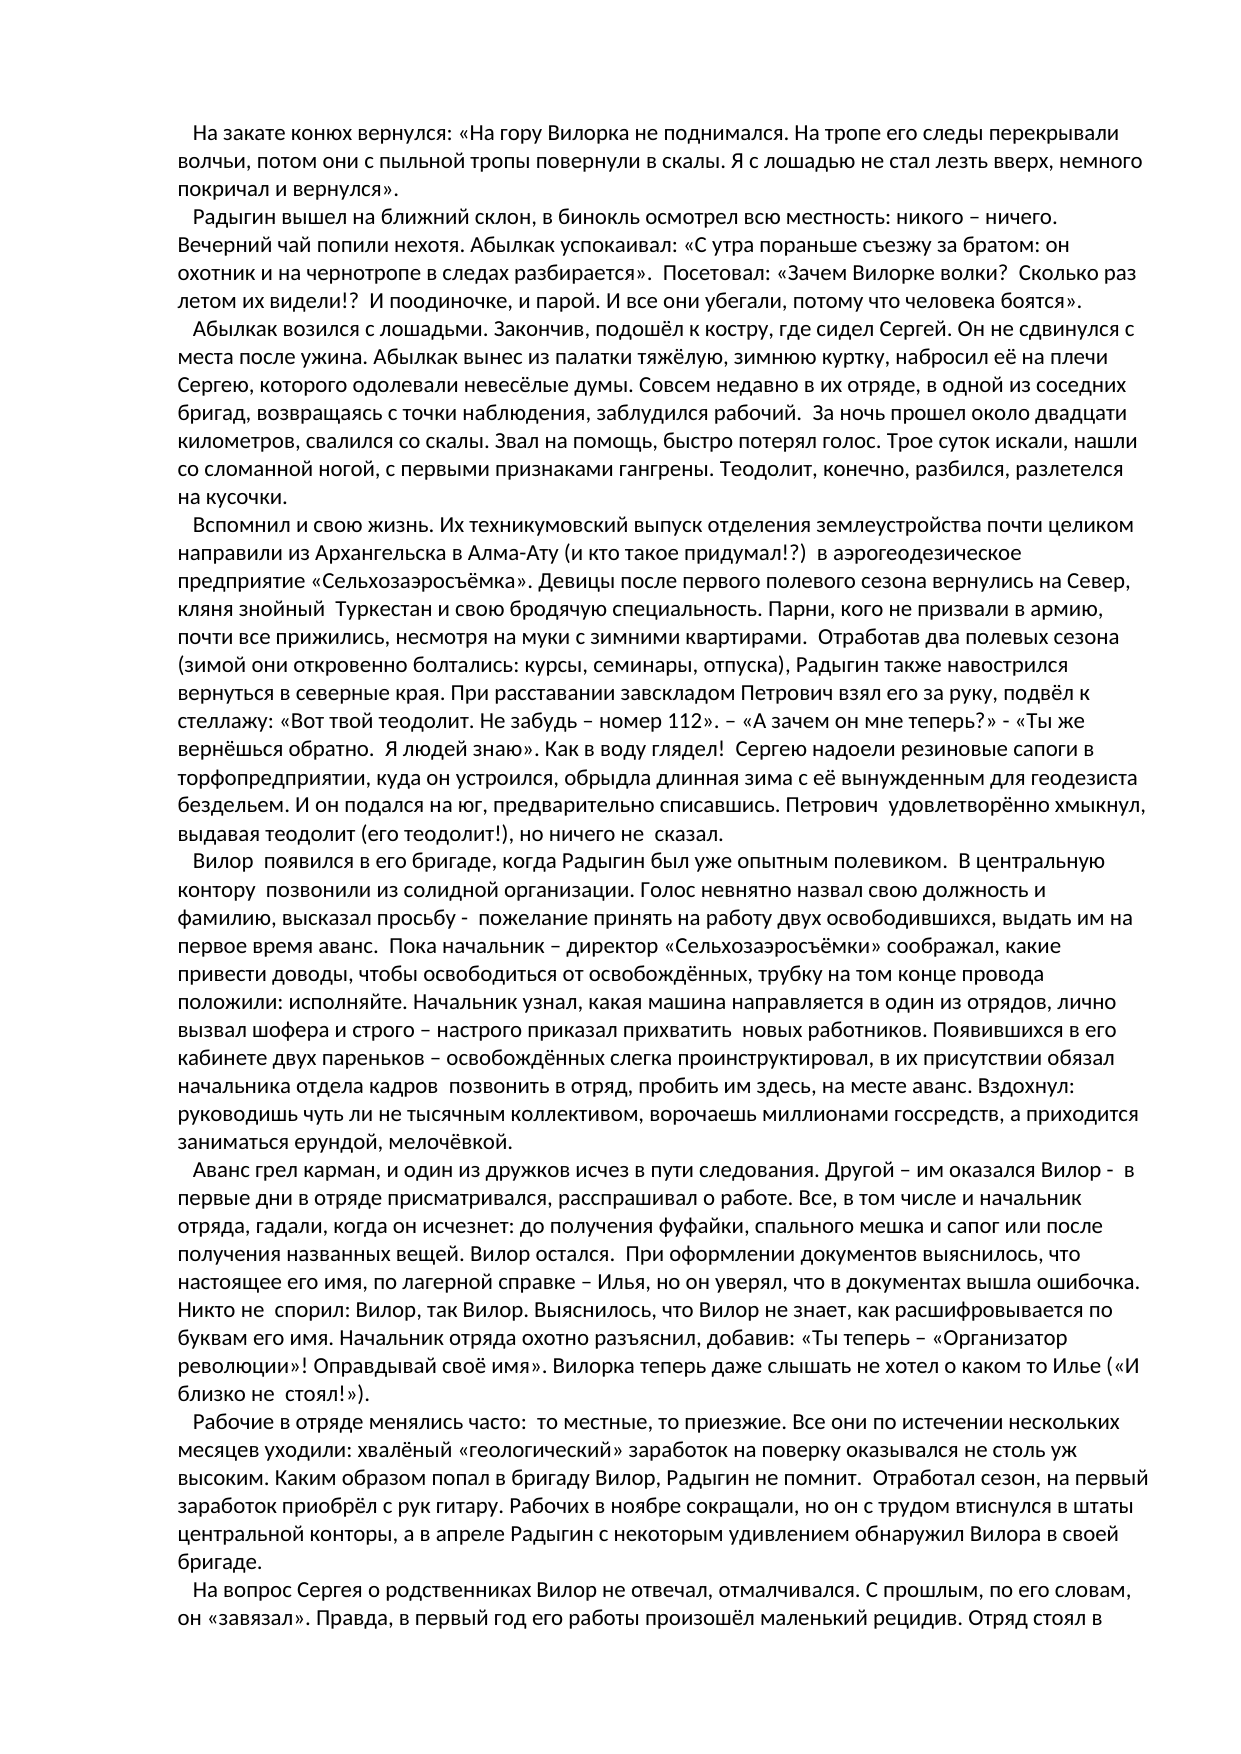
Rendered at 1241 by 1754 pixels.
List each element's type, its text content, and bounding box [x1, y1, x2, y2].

text Радыгин вышел на ближний склон, в бинокль осмотрел всю местность: никого – ничего. Вечерний чай попили нехотя. Абылкак успокаивал: «С утра пораньше съезжу за братом: он охотник и на чернотропе в следах разбирается». Посетовал: «Зачем Вилорке волки? Сколько раз летом их видели!? И поодиночке, и парой. И все они убегали, потому что человека боятся». [177, 202, 1152, 314]
text Вспомнил и свою жизнь. Их техникумовский выпуск отделения землеустройства почти целиком направили из Архангельска в Алма-Ату (и кто такое придумал!?) в аэрогеодезическое предприятие «Сельхозаэросъёмка». Девицы после первого полевого сезона вернулись на Север, кляня знойный Туркестан и свою бродячую специальность. Парни, кого не призвали в армию, почти все прижились, несмотря на муки с зимними квартирами. Отработав два полевых сезона (зимой они откровенно болтались: курсы, семинары, отпуска), Радыгин также навострился вернуться в северные края. При расставании завскладом Петрович взял его за руку, подвёл к стеллажу: «Вот твой теодолит. Не забудь – номер 112». – «А зачем он мне теперь?» - «Ты же вернёшься обратно. Я людей знаю». Как в воду глядел! Сергею надоели резиновые сапоги в торфопредприятии, куда он устроился, обрыдла длинная зима с её вынужденным для геодезиста бездельем. И он подался на юг, предварительно списавшись. Петрович удовлетворённо хмыкнул, выдавая теодолит (его теодолит!), но ничего не сказал. [177, 510, 1152, 847]
text На закате конюх вернулся: «На гору Вилорка не поднимался. На тропе его следы перекрывали волчьи, потом они с пыльной тропы повернули в скалы. Я с лошадью не стал лезть вверх, немного покричал и вернулся». [177, 118, 1152, 202]
text Аванс грел карман, и один из дружков исчез в пути следования. Другой – им оказался Вилор - в первые дни в отряде присматривался, расспрашивал о работе. Все, в том числе и начальник отряда, гадали, когда он исчезнет: до получения фуфайки, спального мешка и сапог или после получения названных вещей. Вилор остался. При оформлении документов выяснилось, что настоящее его имя, по лагерной справке – Илья, но он уверял, что в документах вышла ошибочка. Никто не спорил: Вилор, так Вилор. Выяснилось, что Вилор не знает, как расшифровывается по буквам его имя. Начальник отряда охотно разъяснил, добавив: «Ты теперь – «Организатор революции»! Оправдывай своё имя». Вилорка теперь даже слышать не хотел о каком то Илье («И близко не стоял!»). [177, 1155, 1152, 1407]
text Абылкак возился с лошадьми. Закончив, подошёл к костру, где сидел Сергей. Он не сдвинулся с места после ужина. Абылкак вынес из палатки тяжёлую, зимнюю куртку, набросил её на плечи Сергею, которого одолевали невесёлые думы. Совсем недавно в их отряде, в одной из соседних бригад, возвращаясь с точки наблюдения, заблудился рабочий. За ночь прошел около двадцати километров, свалился со скалы. Звал на помощь, быстро потерял голос. Трое суток искали, нашли со сломанной ногой, с первыми признаками гангрены. Теодолит, конечно, разбился, разлетелся на кусочки. [177, 314, 1152, 510]
text Рабочие в отряде менялись часто: то местные, то приезжие. Все они по истечении нескольких месяцев уходили: хвалёный «геологический» заработок на поверку оказывался не столь уж высоким. Каким образом попал в бригаду Вилор, Радыгин не помнит. Отработал сезон, на первый заработок приобрёл с рук гитару. Рабочих в ноябре сокращали, но он с трудом втиснулся в штаты центральной конторы, а в апреле Радыгин с некоторым удивлением обнаружил Вилора в своей бригаде. [177, 1407, 1152, 1575]
text Вилор появился в его бригаде, когда Радыгин был уже опытным полевиком. В центральную контору позвонили из солидной организации. Голос невнятно назвал свою должность и фамилию, высказал просьбу - пожелание принять на работу двух освободившихся, выдать им на первое время аванс. Пока начальник – директор «Сельхозаэросъёмки» соображал, какие привести доводы, чтобы освободиться от освобождённых, трубку на том конце провода положили: исполняйте. Начальник узнал, какая машина направляется в один из отрядов, лично вызвал шофера и строго – настрого приказал прихватить новых работников. Появившихся в его кабинете двух пареньков – освобождённых слегка проинструктировал, в их присутствии обязал начальника отдела кадров позвонить в отряд, пробить им здесь, на месте аванс. Вздохнул: руководишь чуть ли не тысячным коллективом, ворочаешь миллионами госсредств, а приходится заниматься ерундой, мелочёвкой. [177, 847, 1152, 1155]
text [177, 1575, 1152, 1631]
